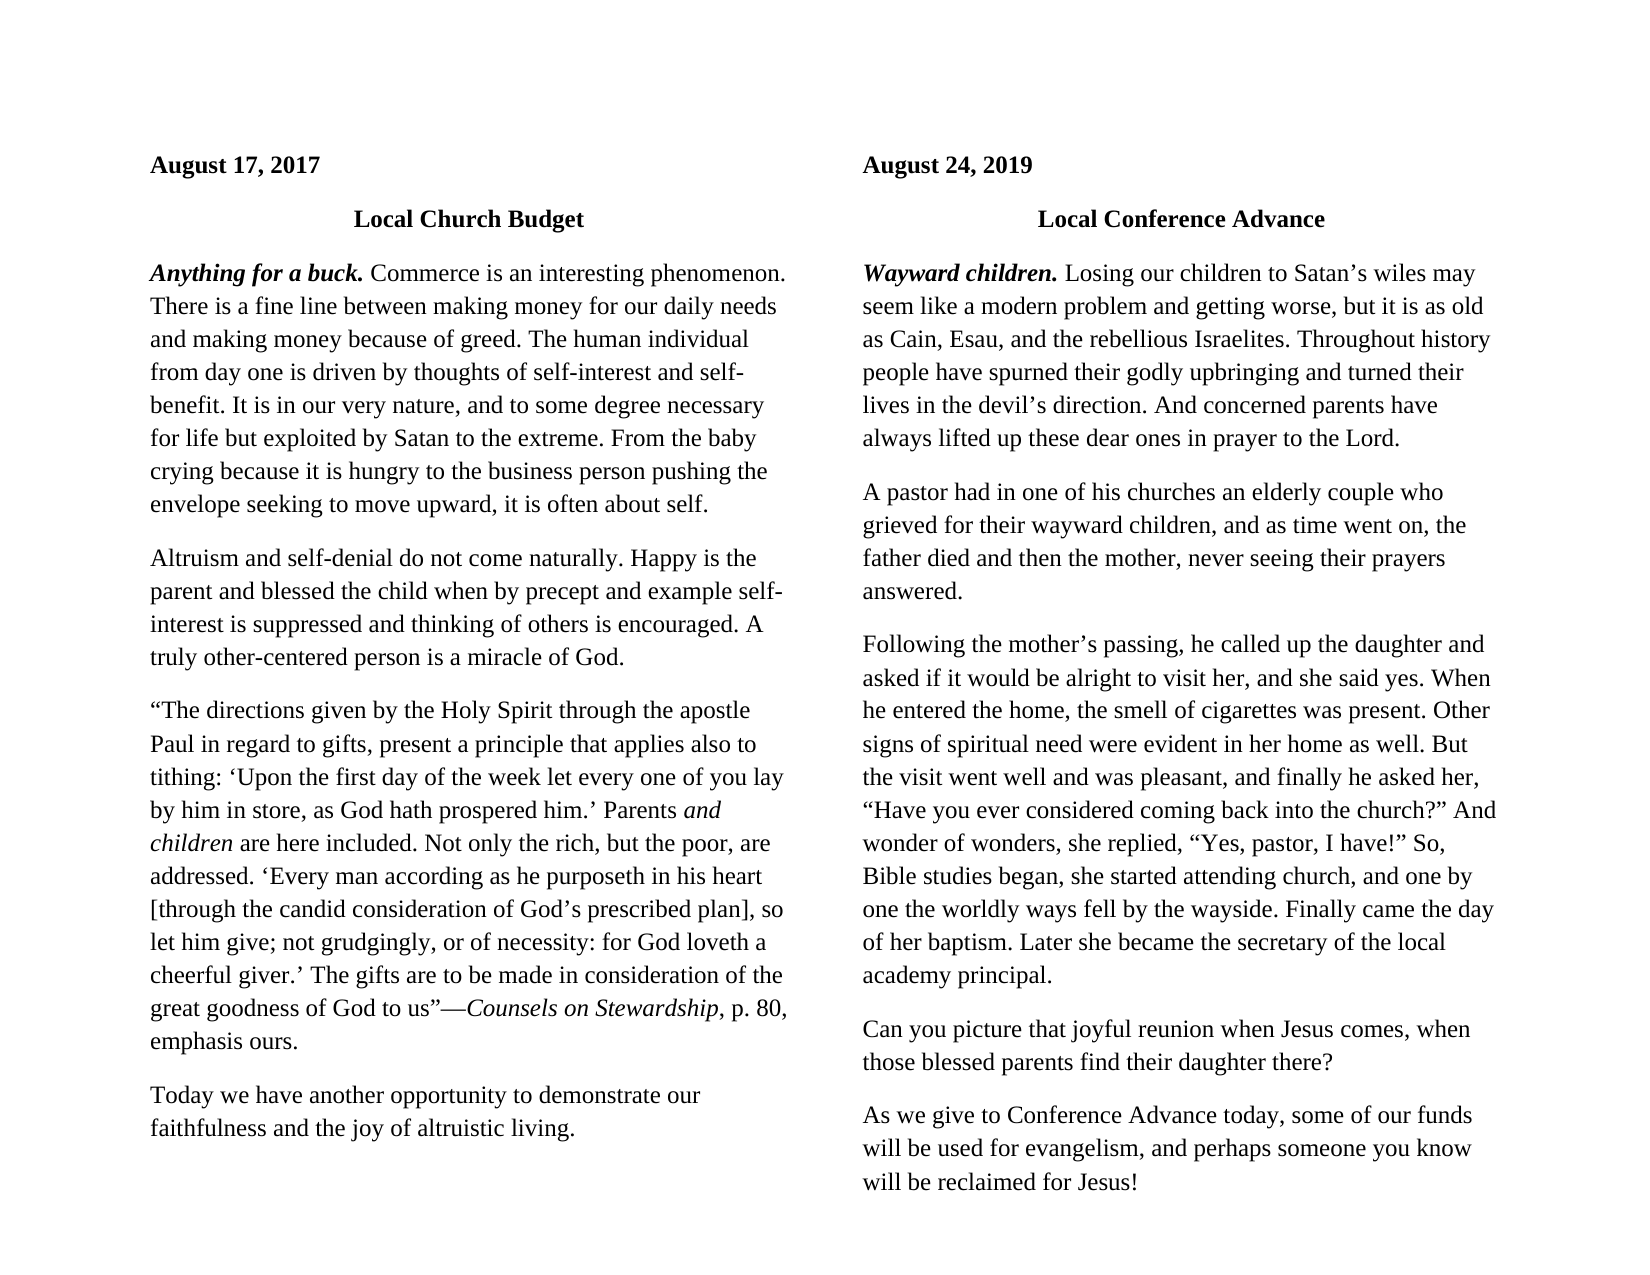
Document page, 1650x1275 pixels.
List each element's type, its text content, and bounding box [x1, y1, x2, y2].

text As we give to Conference Advance today, some of our funds will be used for evangelism, and perhaps someone you know will be reclaimed for Jesus! [862, 1101, 1500, 1195]
text Anything for a buck. Commerce is an interesting phenomenon. There is a fine line between making money for our daily needs and making money because of greed. The human individual from day one is driven by thoughts of self-interest and self-benefit. It is in our very nature, and to some degree necessary for life but exploited by Satan to the extreme. From the baby crying because it is hungry to the business person pushing the envelope seeking to move upward, it is often about self. [150, 258, 787, 518]
text Today we have another opportunity to demonstrate our faithfulness and the joy of altruistic living. [150, 1080, 787, 1141]
text A pastor had in one of his churches an elderly couple who grieved for their wayward children, and as time went on, the father died and then the mother, never seeing their prayers answered. [862, 477, 1500, 604]
text Can you picture that joyful reunion when Jesus comes, when those blessed parents find their daughter there? [862, 1014, 1500, 1075]
text Local Church Budget [150, 204, 787, 233]
text August 17, 2017 [150, 150, 787, 179]
text Local Conference Advance [862, 204, 1500, 233]
text August 24, 2019 [862, 150, 1500, 179]
text Altruism and self-denial do not come naturally. Happy is the parent and blessed the child when by precept and example self-interest is suppressed and thinking of others is encouraged. A truly other-centered person is a miracle of God. [150, 543, 787, 671]
text “The directions given by the Holy Spirit through the apostle Paul in regard to gifts, present a principle that applies also to tithing: ‘Upon the first day of the week let every one of you lay by him in store, as God hath prospered him.’ Parents and children are here included. Not only the rich, but the poor, are addressed. ‘Every man according as he purposeth in his heart [through the candid consideration of God’s prescribed plan], so let him give; not grudgingly, or of necessity: for God loveth a cheerful giver.’ The gifts are to be made in consideration of the great goodness of God to us”—Counsels on Stewardship, p. 80, emphasis ours. [150, 696, 787, 1054]
text Following the mother’s passing, he called up the daughter and asked if it would be alright to visit her, and she said yes. When he entered the home, the smell of cigarettes was present. Other signs of spiritual need were evident in her home as well. But the visit went well and was pleasant, and finally he asked her, “Have you ever considered coming back into the church?” And wonder of wonders, she replied, “Yes, pastor, I have!” So, Bible studies began, she started attending church, and one by one the worldly ways fell by the wayside. Finally came the day of her baptism. Later she became the secretary of the local academy principal. [862, 629, 1500, 988]
text Wayward children. Losing our children to Satan’s wiles may seem like a modern problem and getting worse, but it is as old as Cain, Esau, and the rebellious Israelites. Throughout history people have spurned their godly upbringing and turned their lives in the devil’s direction. And concerned parents have always lifted up these dear ones in prayer to the Lord. [862, 258, 1500, 452]
